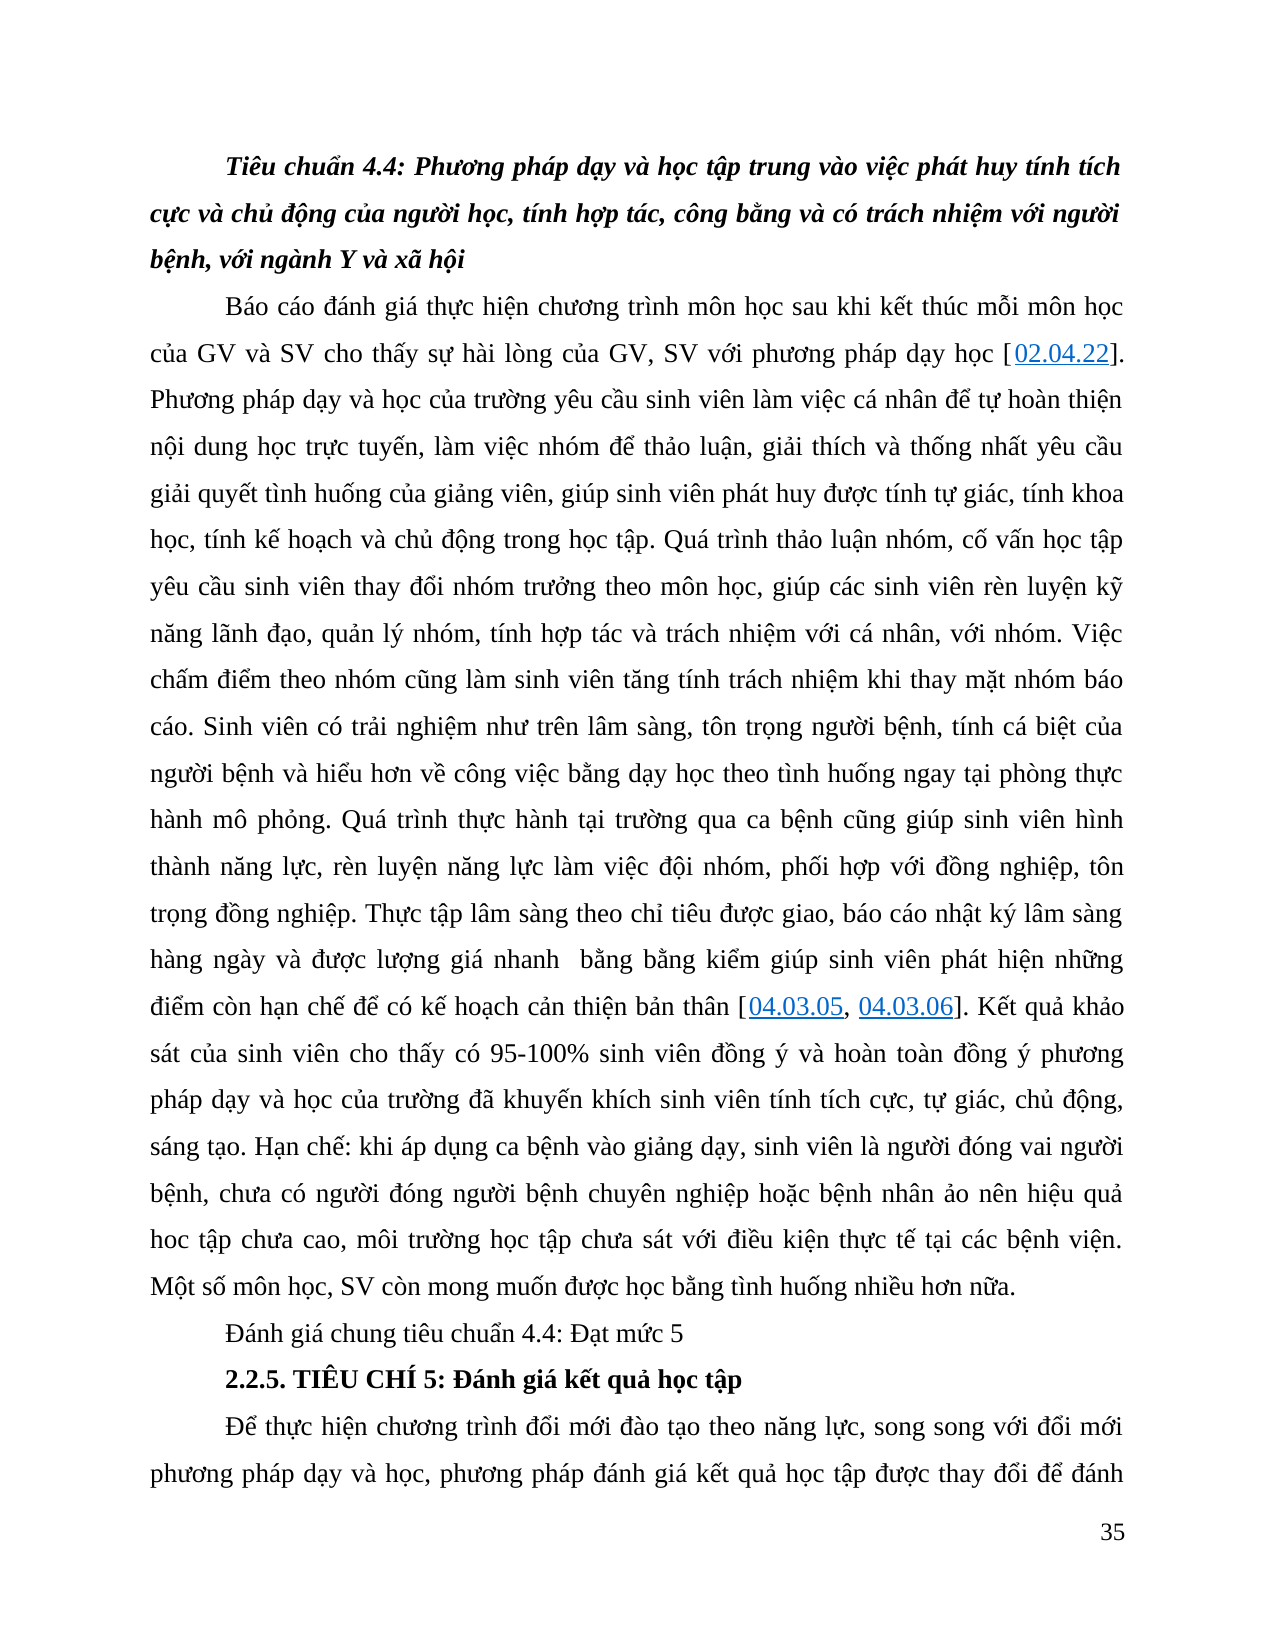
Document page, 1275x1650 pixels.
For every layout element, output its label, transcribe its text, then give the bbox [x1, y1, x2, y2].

subtitle 2.2.5. TIÊU CHÍ 5: Đánh giá kết quả học tập [225, 1363, 1125, 1394]
text Báo cáo đánh giá thực hiện chương trình môn học sau khi kết thúc mỗi môn học của GV và SV cho thấy sự hài lòng của GV, SV với phương pháp dạy học [02.04.22]. Phương pháp dạy và học của trường yêu cầu sinh viên làm việc cá nhân để tự hoàn thiện nội dung học trực tuyến, làm việc nhóm để thảo luận, giải thích và thống nhất yêu cầu giải quyết tình huống của giảng viên, giúp sinh viên phát huy được tính tự giác, tính khoa học, tính kế hoạch và chủ động trong học tập. Quá trình thảo luận nhóm, cố vấn học tập yêu cầu sinh viên thay đổi nhóm trưởng theo môn học, giúp các sinh viên rèn luyện kỹ năng lãnh đạo, quản lý nhóm, tính hợp tác và trách nhiệm với cá nhân, với nhóm. Việc chấm điểm theo nhóm cũng làm sinh viên tăng tính trách nhiệm khi thay mặt nhóm báo cáo. Sinh viên có trải nghiệm như trên lâm sàng, tôn trọng người bệnh, tính cá biệt của người bệnh và hiểu hơn về công việc bằng dạy học theo tình huống ngay tại phòng thực hành mô phỏng. Quá trình thực hành tại trường qua ca bệnh cũng giúp sinh viên hình thành năng lực, rèn luyện năng lực làm việc đội nhóm, phối hợp với đồng nghiệp, tôn trọng đồng nghiệp. Thực tập lâm sàng theo chỉ tiêu được giao, báo cáo nhật ký lâm sàng hàng ngày và được lượng giá nhanh bằng bằng kiểm giúp sinh viên phát hiện những điểm còn hạn chế để có kế hoạch cản thiện bản thân [04.03.05, 04.03.06]. Kết quả khảo sát của sinh viên cho thấy có 95-100% sinh viên đồng ý và hoàn toàn đồng ý phương pháp dạy và học của trường đã khuyến khích sinh viên tính tích cực, tự giác, chủ động, sáng tạo. Hạn chế: khi áp dụng ca bệnh vào giảng dạy, sinh viên là người đóng vai người bệnh, chưa có người đóng người bệnh chuyên nghiệp hoặc bệnh nhân ảo nên hiệu quả hoc tập chưa cao, môi trường học tập chưa sát với điều kiện thực tế tại các bệnh viện. Một số môn học, SV còn mong muốn được học bằng tình huống nhiều hơn nữa. [150, 290, 1125, 1301]
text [150, 1410, 1125, 1488]
text Tiêu chuẩn 4.4: Phương pháp dạy và học tập trung vào việc phát huy tính tích cực và chủ động của người học, tính hợp tác, công bằng và có trách nhiệm với người bệnh, với ngành Y và xã hội [150, 150, 1125, 274]
text Đánh giá chung tiêu chuẩn 4.4: Đạt mức 5 [150, 1317, 1125, 1348]
